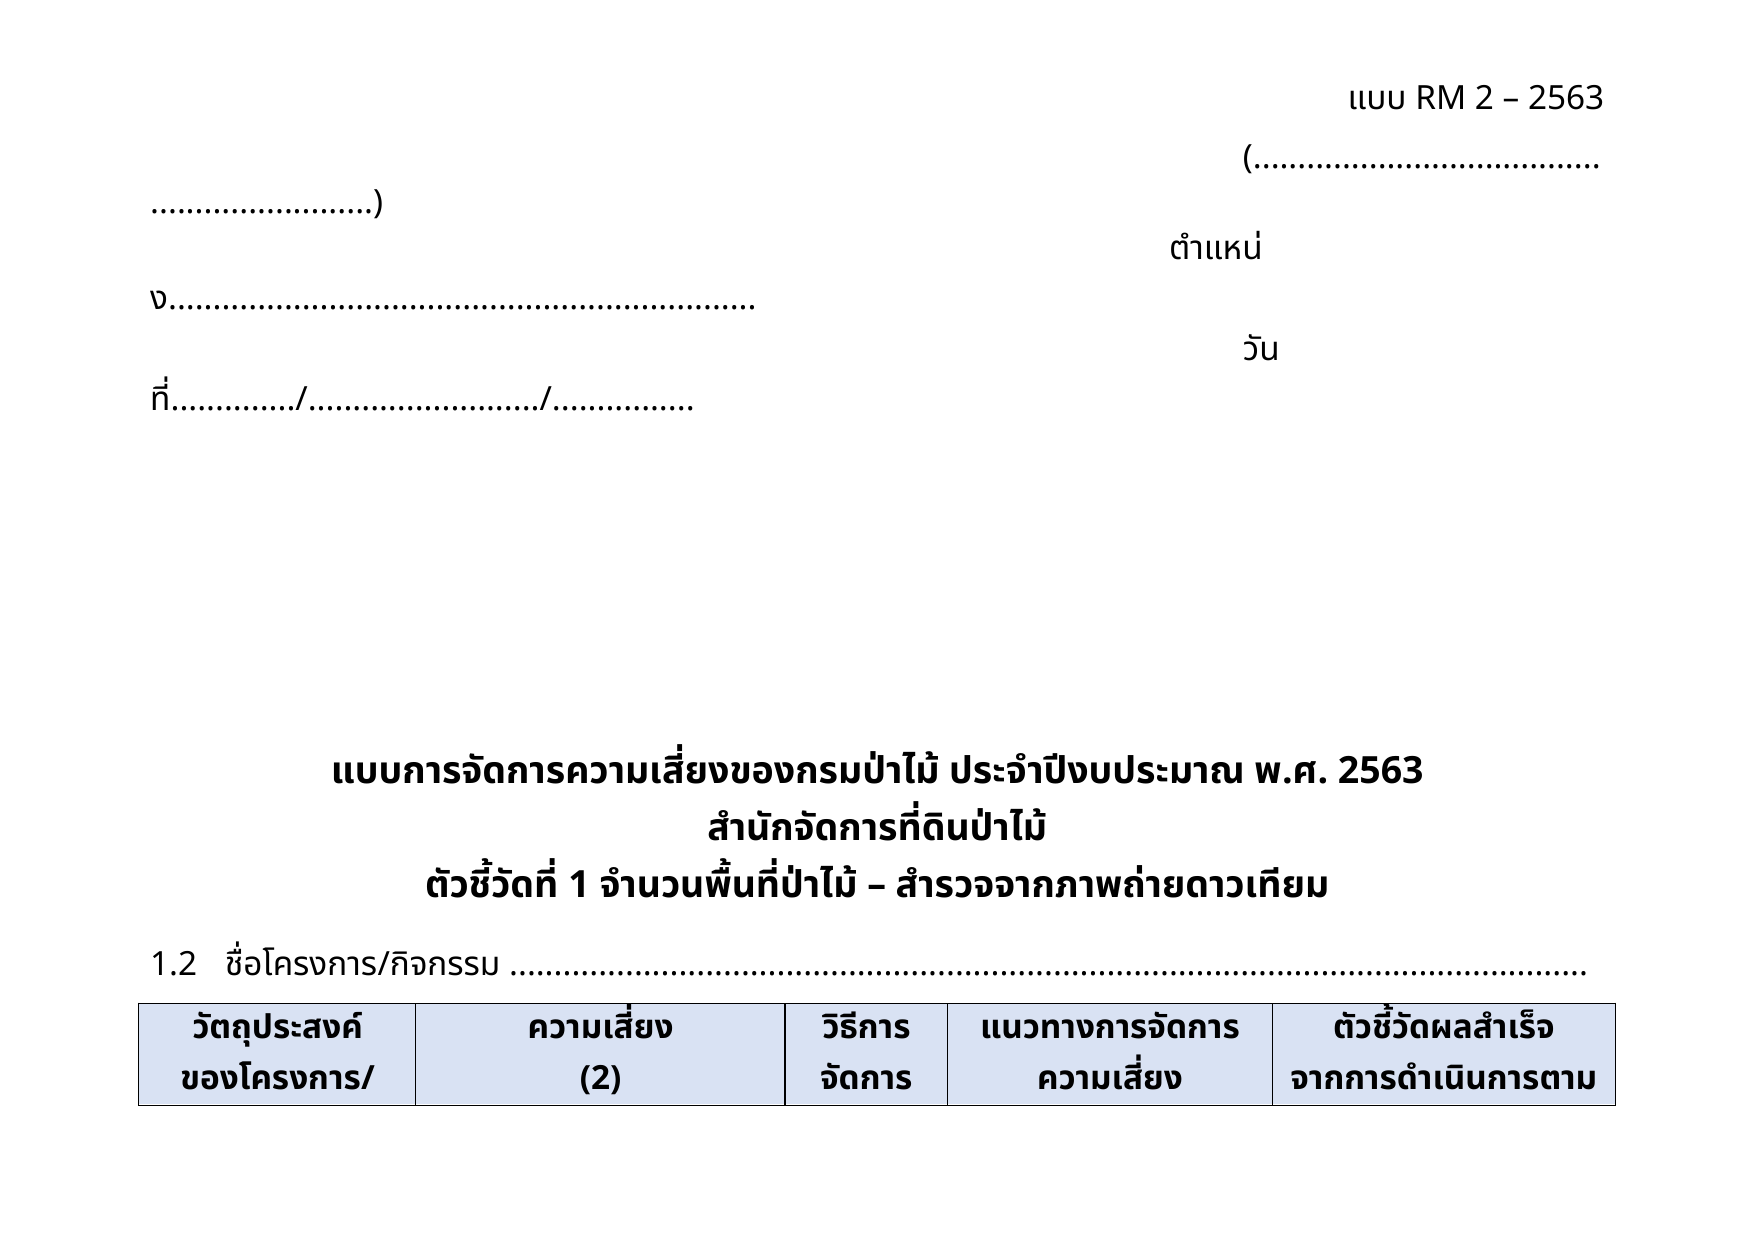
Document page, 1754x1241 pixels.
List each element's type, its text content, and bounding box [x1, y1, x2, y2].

text สำนักจัดการที่ดินป่าไม้ [150, 801, 1604, 857]
text 1.2 ชื่อโครงการ/กิจกรรม ......................................................................................................................... [150, 939, 1604, 990]
table_header ความเสี่ยง (2) [416, 1004, 784, 1104]
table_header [139, 1004, 415, 1104]
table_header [1273, 1004, 1615, 1104]
text ตัวชี้วัดที่ 1 จำนวนพื้นที่ป่าไม้ – สำรวจจากภาพถ่ายดาวเทียม [150, 857, 1604, 914]
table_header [948, 1004, 1272, 1104]
text (................................................................) [150, 133, 1604, 224]
text แบบการจัดการความเสี่ยงของกรมป่าไม้ ประจำปีงบประมาณ พ.ศ. 2563 [150, 744, 1604, 801]
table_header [786, 1004, 947, 1104]
text วันที่............../........................../................ [150, 325, 1604, 426]
text ตำแหน่ง.................................................................. [150, 224, 1604, 325]
